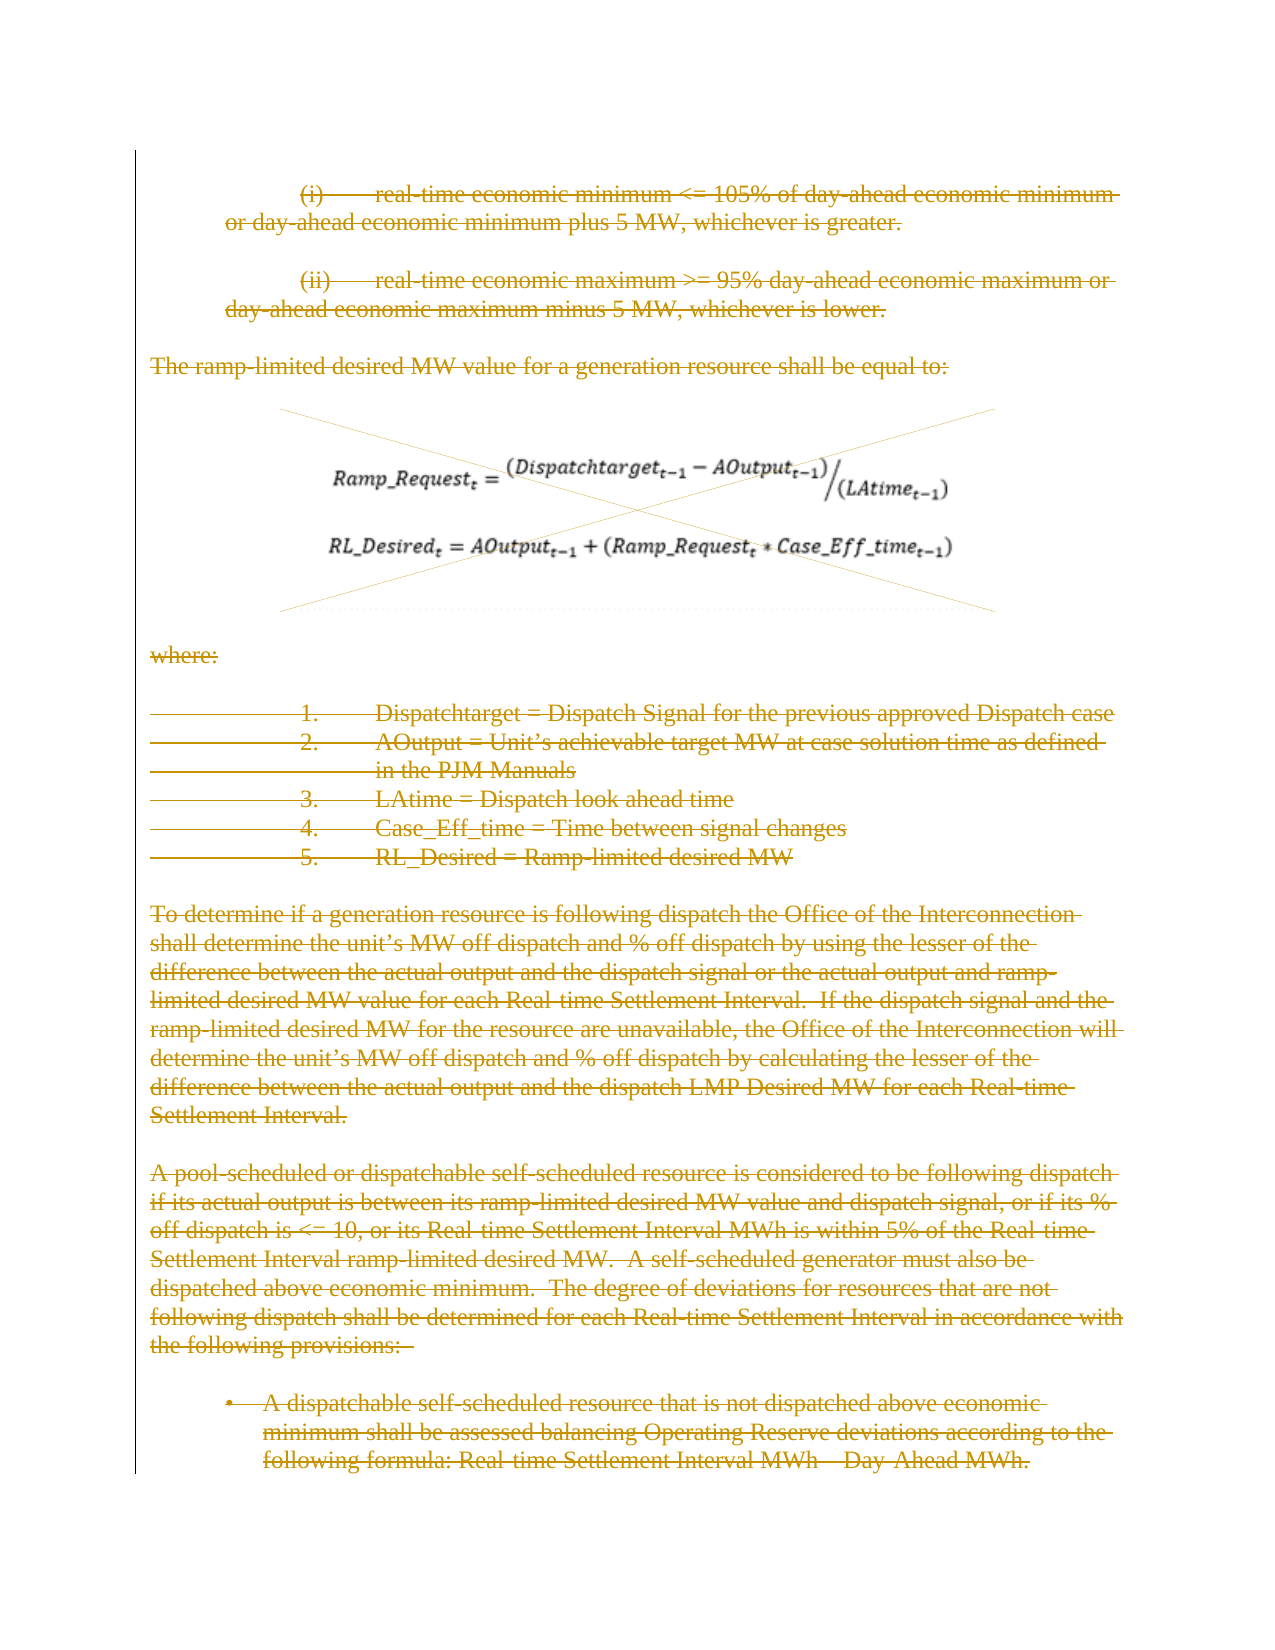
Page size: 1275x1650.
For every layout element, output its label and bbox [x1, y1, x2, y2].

picture [641, 409, 996, 611]
picture [281, 408, 993, 509]
picture [279, 409, 634, 611]
picture [283, 511, 992, 612]
